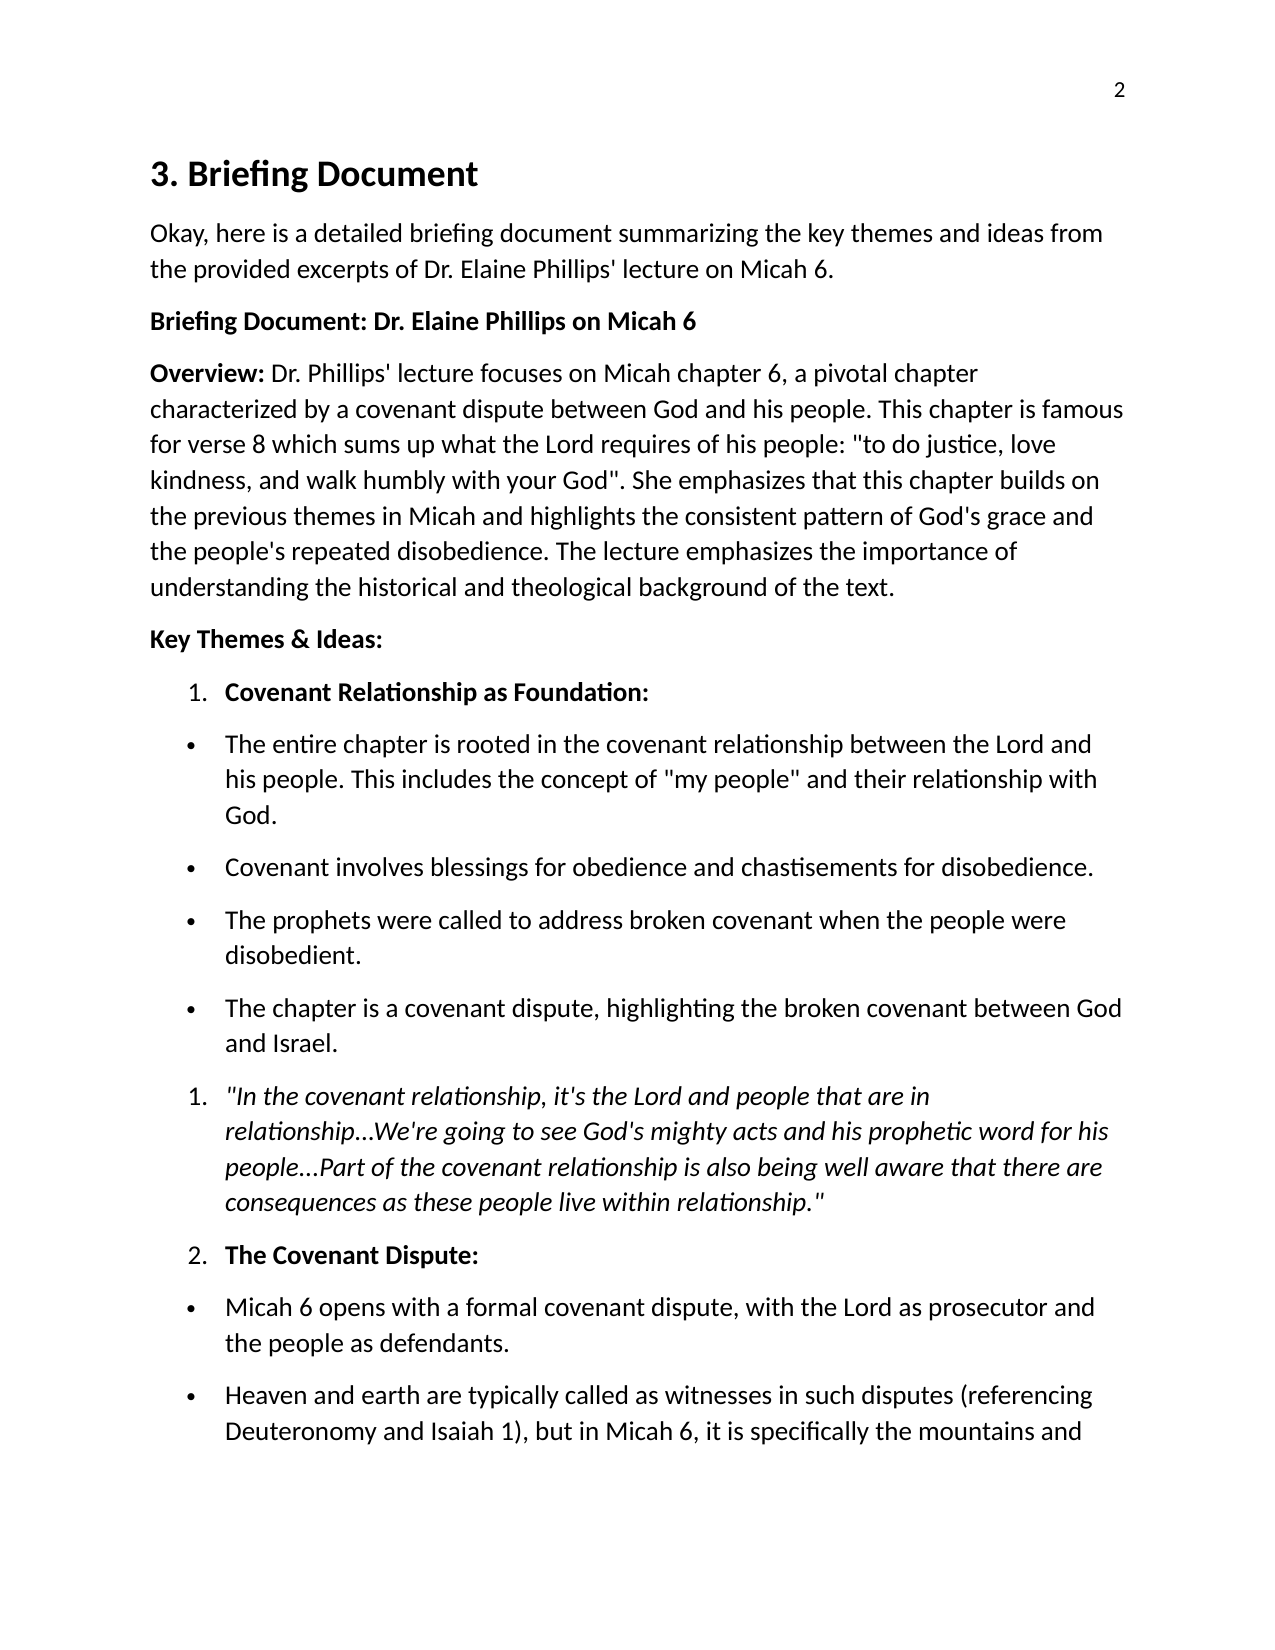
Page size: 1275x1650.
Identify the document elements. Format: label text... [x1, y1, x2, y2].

list The entire chapter is rooted in the covenant relationship between the Lord and his people. This includes the concept of "my people" and their relationship with God. [187, 727, 1125, 831]
text Overview: Dr. Phillips' lecture focuses on Micah chapter 6, a pivotal chapter characterized by a covenant dispute between God and his people. This chapter is famous for verse 8 which sums up what the Lord requires of his people: "to do justice, love kindness, and walk humbly with your God". She emphasizes that this chapter builds on the previous themes in Micah and highlights the consistent pattern of God's grace and the people's repeated disobedience. The lecture emphasizes the importance of understanding the historical and theological background of the text. [150, 356, 1125, 603]
text 3. Briefing DocumentTop of Form [150, 150, 1125, 196]
list Covenant involves blessings for obedience and chastisements for disobedience. [187, 851, 1125, 883]
text Key Themes & Ideas: [150, 622, 1125, 655]
list "In the covenant relationship, it's the Lord and people that are in relationship...We're going to see God's mighty acts and his prophetic word for his people...Part of the covenant relationship is also being well aware that there are consequences as these people live within relationship." [187, 1079, 1125, 1218]
text Okay, here is a detailed briefing document summarizing the key themes and ideas from the provided excerpts of Dr. Elaine Phillips' lecture on Micah 6. [150, 216, 1125, 285]
text Briefing Document: Dr. Elaine Phillips on Micah 6 [150, 304, 1125, 337]
list The prophets were called to address broken covenant when the people were disobedient. [187, 903, 1125, 971]
list The Covenant Dispute: [187, 1238, 1125, 1271]
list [187, 1378, 1125, 1447]
list Covenant Relationship as Foundation: [187, 675, 1125, 708]
list Micah 6 opens with a formal covenant dispute, with the Lord as prosecutor and the people as defendants. [187, 1290, 1125, 1359]
list The chapter is a covenant dispute, highlighting the broken covenant between God and Israel. [187, 991, 1125, 1059]
